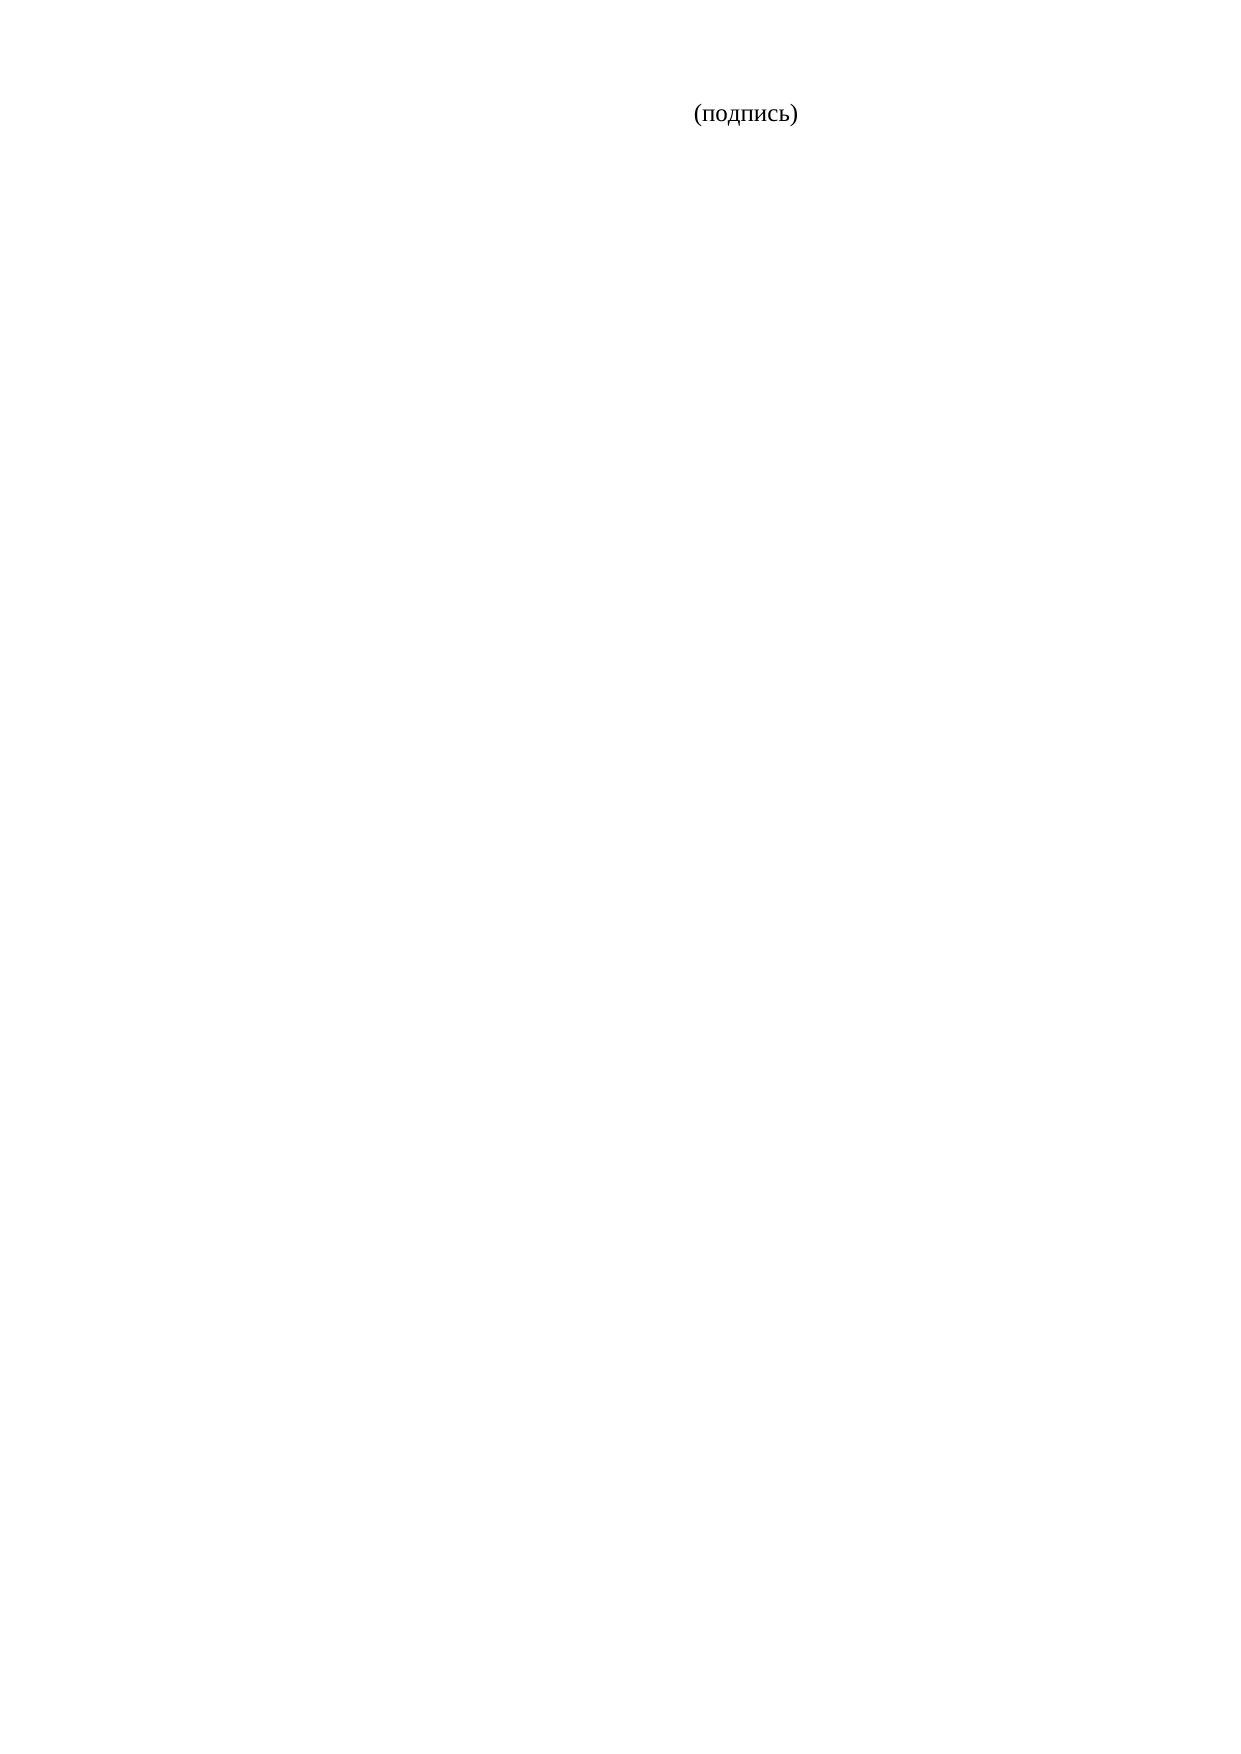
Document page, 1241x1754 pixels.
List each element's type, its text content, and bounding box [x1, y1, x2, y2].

text (подпись) [177, 103, 1167, 126]
